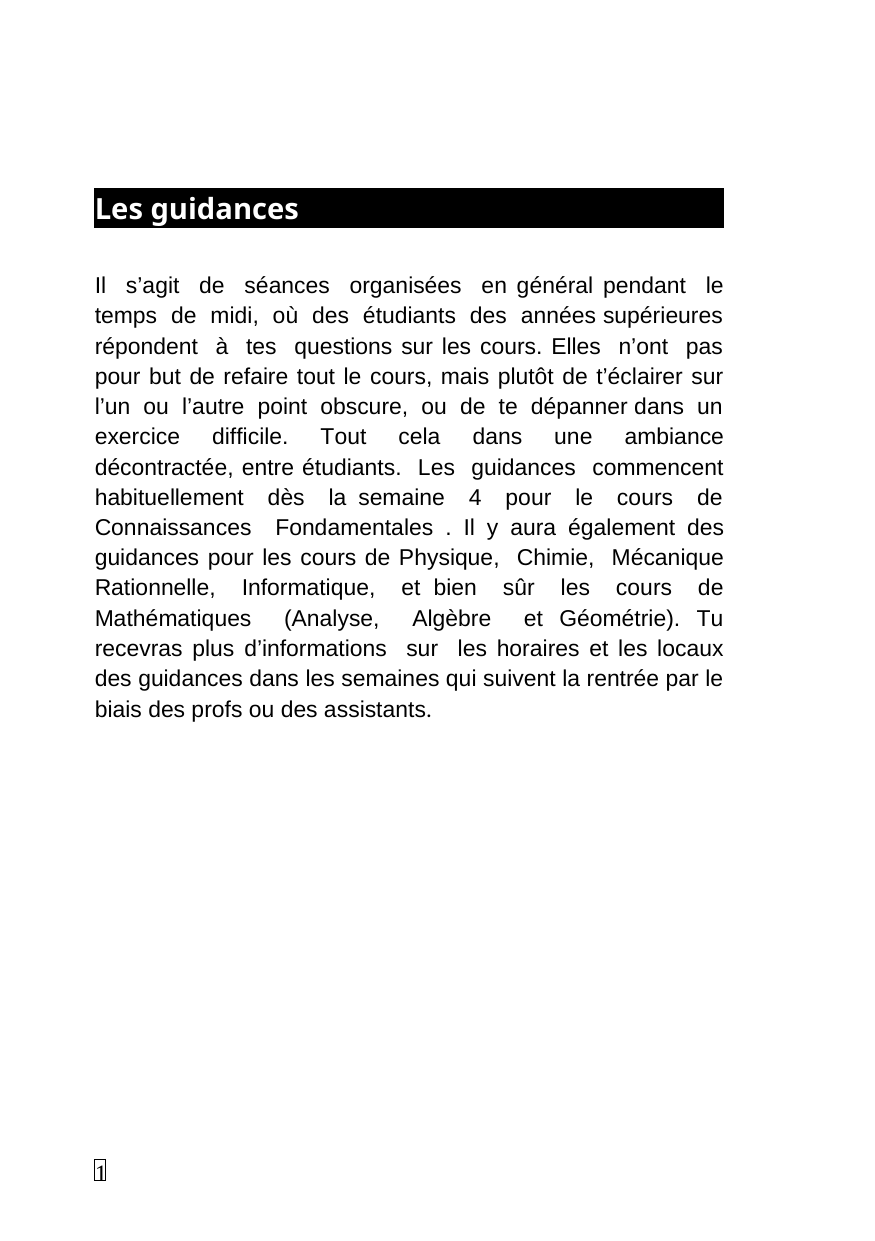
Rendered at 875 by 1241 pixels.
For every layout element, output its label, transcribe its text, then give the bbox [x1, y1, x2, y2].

text Il s’agit de séances organisées en général pendant le temps de midi, où des étudiants des années supérieures répondent à tes questions sur les cours. Elles n’ont pas pour but de refaire tout le cours, mais plutôt de t’éclairer sur l’un ou l’autre point obscure, ou de te dépanner dans un exercice difficile. Tout cela dans une ambiance décontractée, entre étudiants. Les guidances commencent habituellement dès la semaine 4 pour le cours de Connaissances Fondamentales . Il y aura également des guidances pour les cours de Physique, Chimie, Mécanique Rationnelle, Informatique, et bien sûr les cours de Mathématiques (Analyse, Algèbre et Géométrie). Tu recevras plus d’informations sur les horaires et les locaux des guidances dans les semaines qui suivent la rentrée par le biais des profs ou des assistants. [94, 272, 724, 723]
subtitle Les guidances [94, 188, 724, 228]
